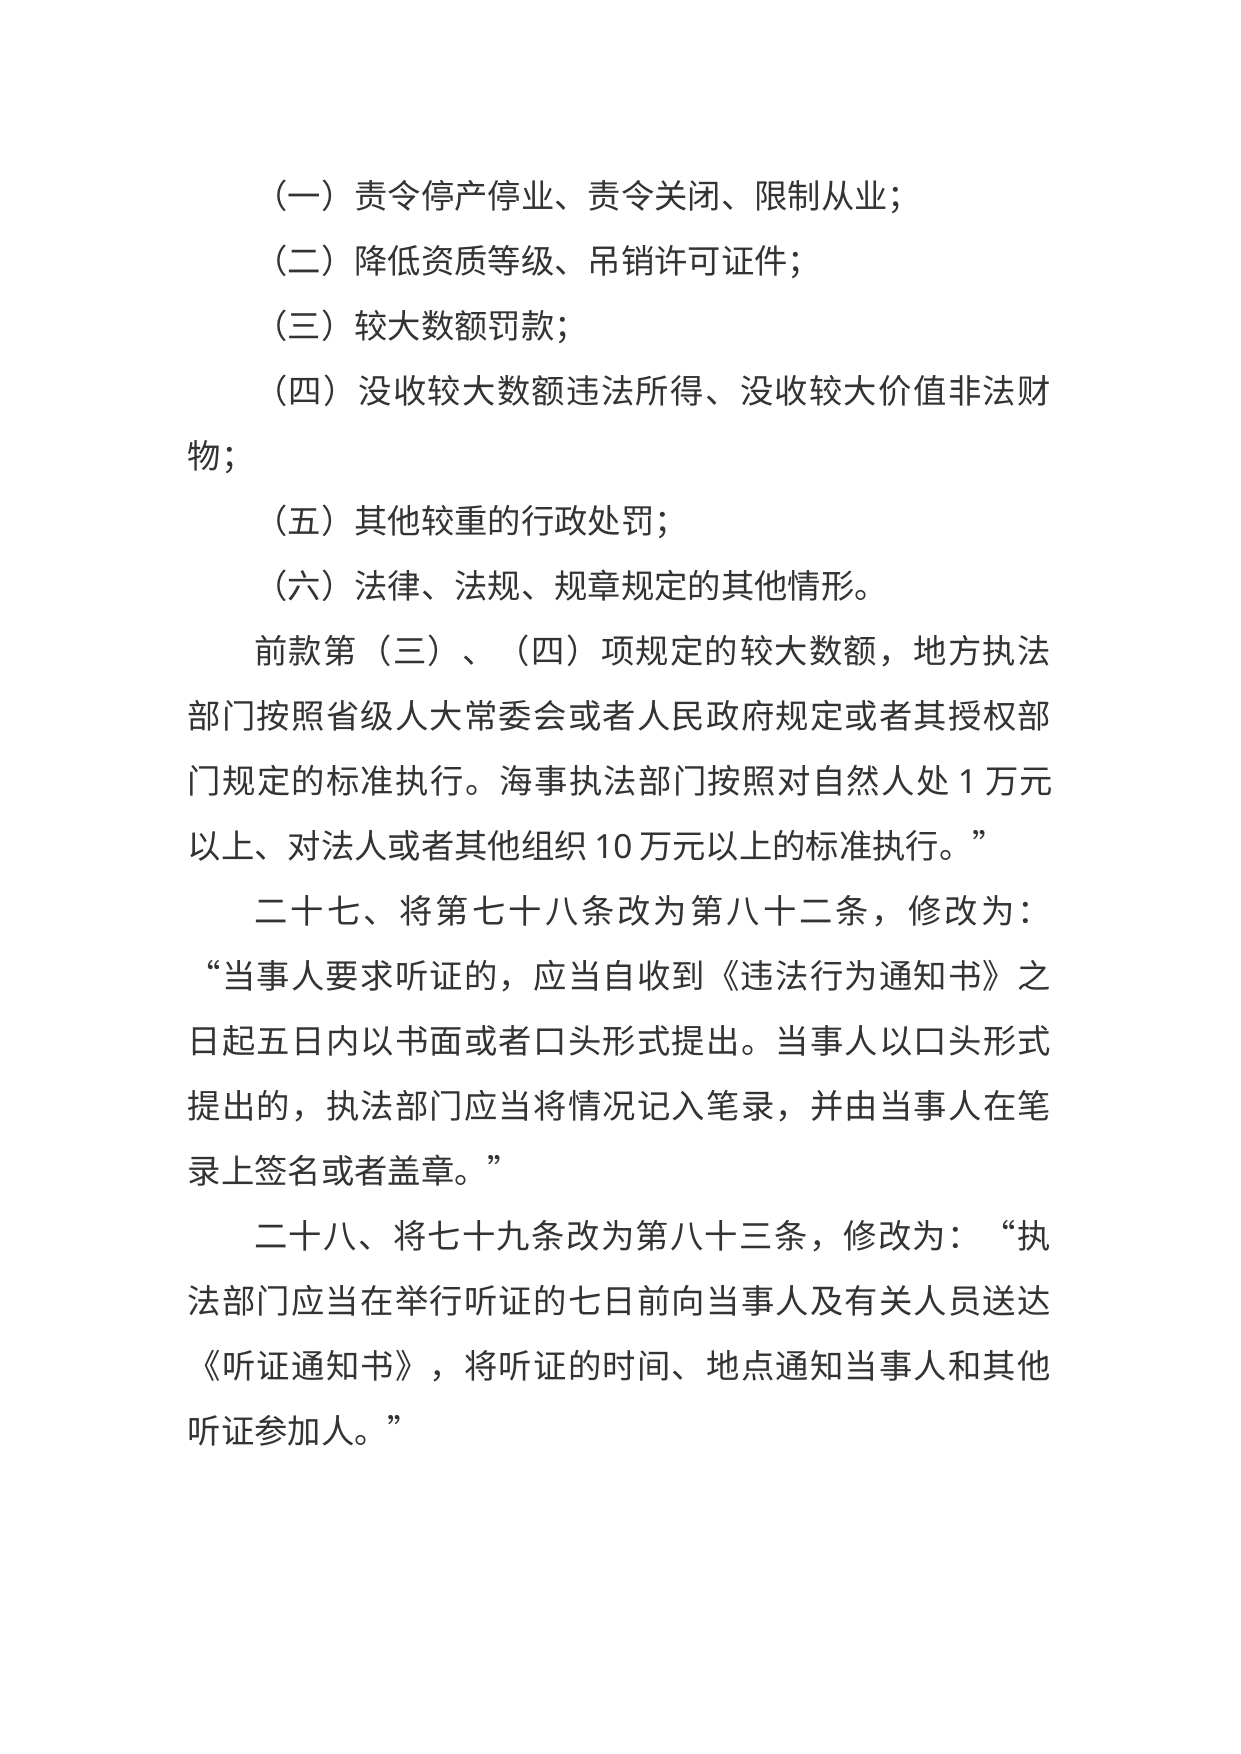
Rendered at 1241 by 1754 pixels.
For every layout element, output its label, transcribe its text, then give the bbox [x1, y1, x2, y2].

text （四）没收较大数额违法所得、没收较大价值非法财物； [187, 357, 1053, 487]
text （一）责令停产停业、责令关闭、限制从业； [187, 162, 1053, 227]
text 前款第（三）、（四）项规定的较大数额，地方执法部门按照省级人大常委会或者人民政府规定或者其授权部门规定的标准执行。海事执法部门按照对自然人处1万元以上、对法人或者其他组织10万元以上的标准执行。” [187, 617, 1053, 877]
text 二十八、将七十九条改为第八十三条，修改为：“执法部门应当在举行听证的七日前向当事人及有关人员送达《听证通知书》，将听证的时间、地点通知当事人和其他听证参加人。” [187, 1202, 1053, 1462]
text 二十七、将第七十八条改为第八十二条，修改为：“当事人要求听证的，应当自收到《违法行为通知书》之日起五日内以书面或者口头形式提出。当事人以口头形式提出的，执法部门应当将情况记入笔录，并由当事人在笔录上签名或者盖章。” [187, 877, 1053, 1202]
text （三）较大数额罚款； [187, 292, 1053, 357]
text （五）其他较重的行政处罚； [187, 487, 1053, 552]
text （六）法律、法规、规章规定的其他情形。 [187, 552, 1053, 617]
text （二）降低资质等级、吊销许可证件； [187, 227, 1053, 292]
